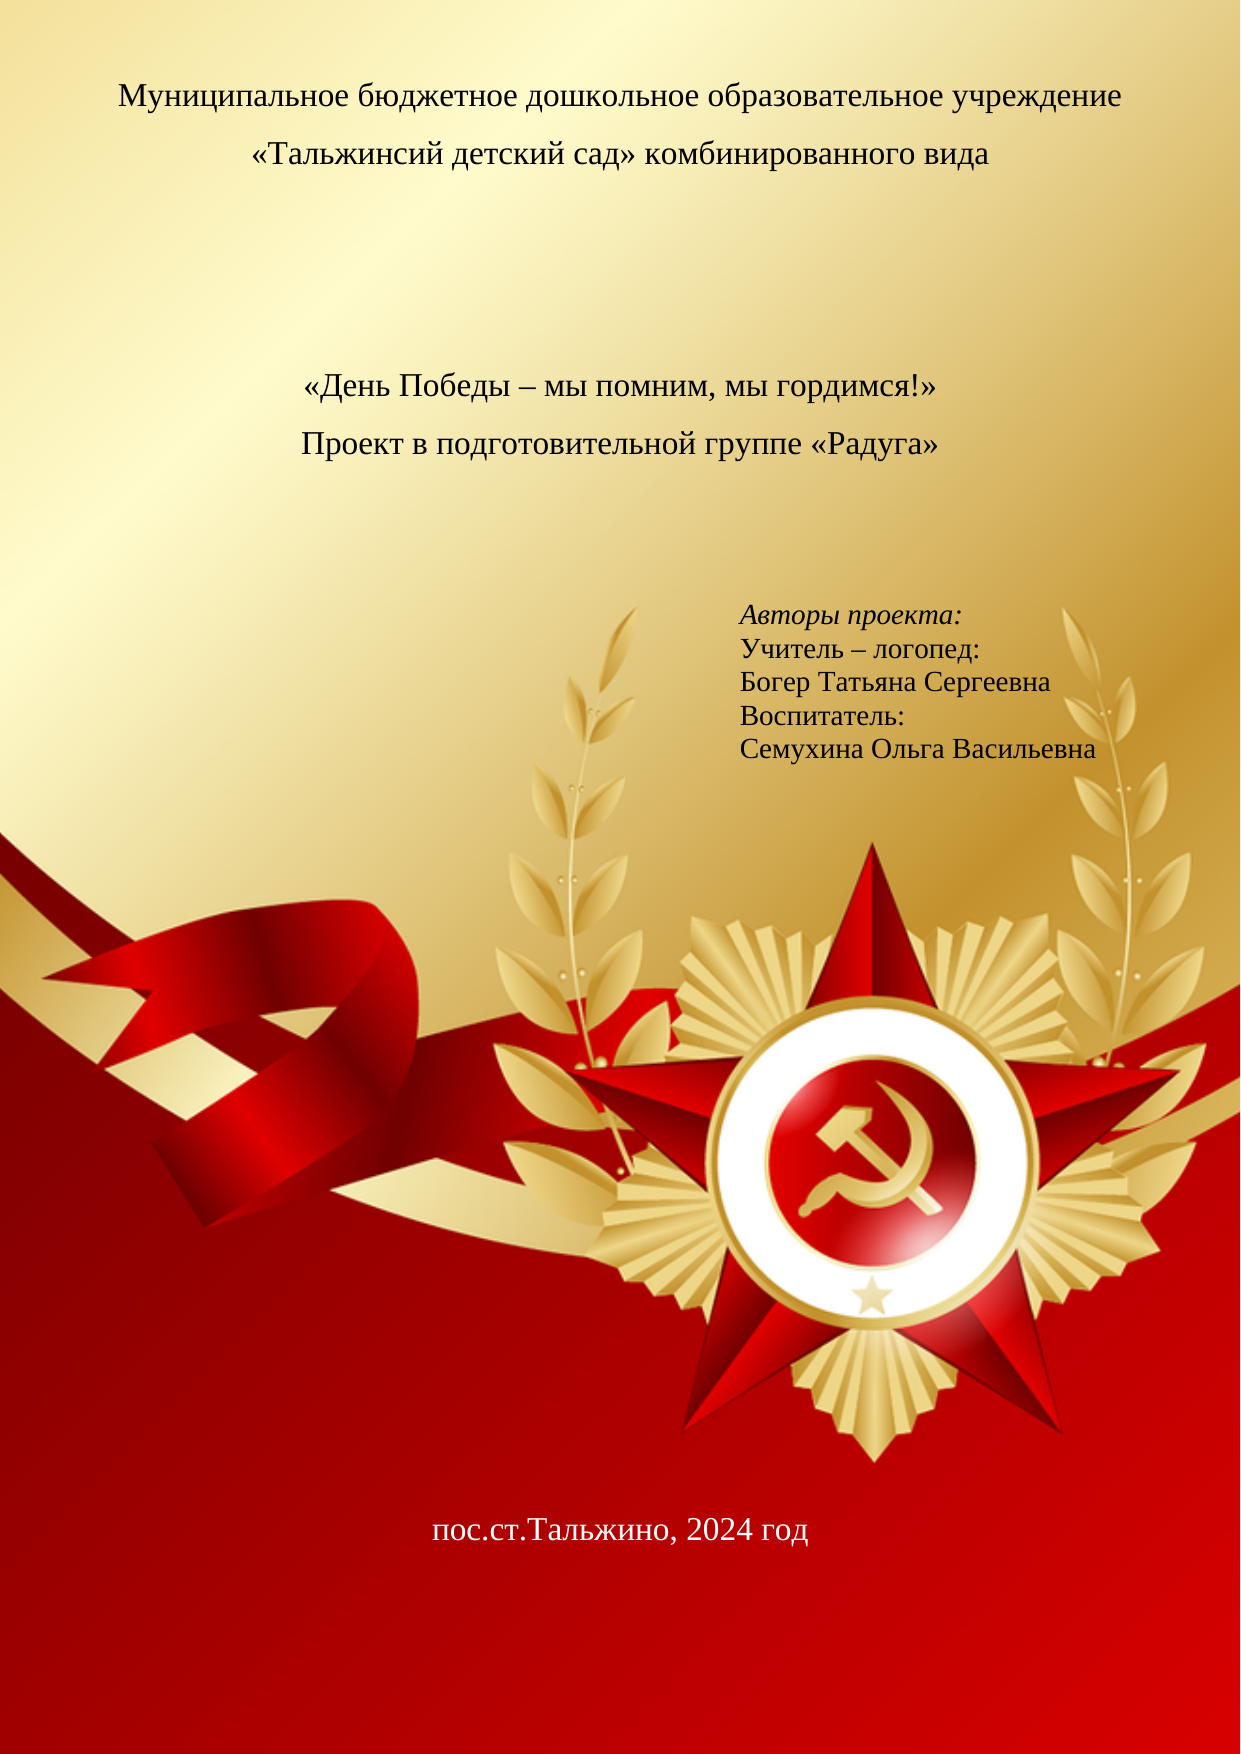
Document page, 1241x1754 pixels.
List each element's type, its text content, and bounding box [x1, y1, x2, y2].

picture [0, 0, 1241, 1754]
text Учитель – логопед: [739, 631, 1165, 664]
text Семухина Ольга Васильевна [739, 731, 1165, 765]
text Воспитатель: [739, 698, 1165, 731]
text «Тальжинсий детский сад» комбинированного вида [75, 133, 1165, 171]
text Богер Татьяна Сергеевна [739, 664, 1165, 698]
text «День Победы – мы помним, мы гордимся!» [75, 365, 1165, 403]
text Проект в подготовительной группе «Радуга» [75, 423, 1165, 461]
text пос.ст.Тальжино, 2024 год [75, 1509, 1165, 1547]
text Муниципальное бюджетное дошкольное образовательное учреждение [75, 75, 1165, 113]
text Авторы проекта: [739, 597, 1165, 631]
